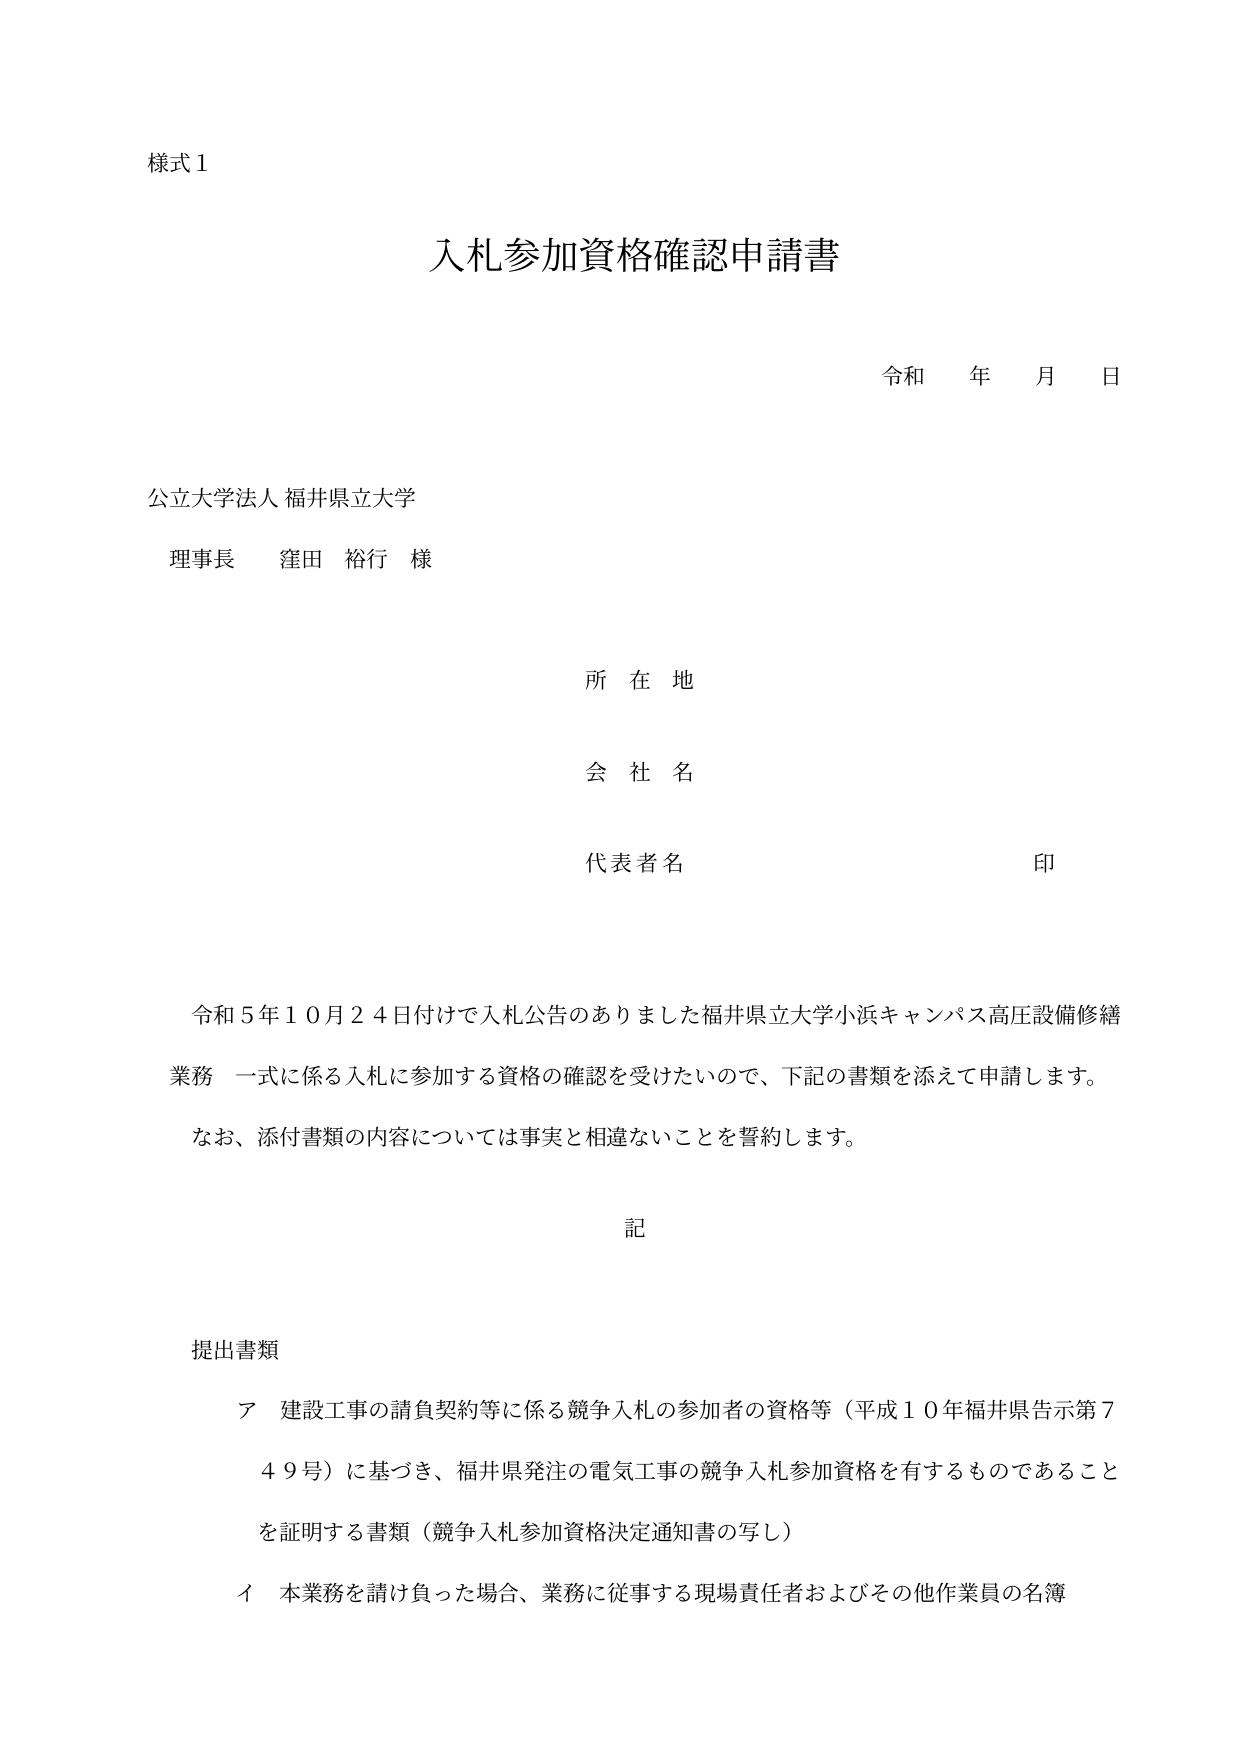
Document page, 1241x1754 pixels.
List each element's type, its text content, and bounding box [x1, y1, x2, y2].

text 令和 年 月 日 [148, 345, 1122, 406]
text イ 本業務を請け負った場合、業務に従事する現場責任者およびその他作業員の名簿 [148, 1561, 1122, 1622]
text 公立大学法人 福井県立大学 [148, 466, 1122, 527]
text 記 [148, 1196, 1122, 1257]
text 様式１ [148, 132, 1122, 193]
text 理事長 窪田 裕行 様 [148, 527, 1122, 588]
text 会 社 名 [585, 740, 1122, 801]
text なお、添付書類の内容については事実と相違ないことを誓約します。 [169, 1105, 1122, 1166]
text 提出書類 [169, 1318, 1122, 1379]
text 入札参加資格確認申請書 [148, 223, 1122, 284]
text 所 在 地 [148, 649, 1122, 710]
text 令和５年１０月２４日付けで入札公告のありました福井県立大学小浜キャンパス高圧設備修繕業務 一式に係る入札に参加する資格の確認を受けたいので、下記の書類を添えて申請します。 [169, 983, 1122, 1105]
text ア 建設工事の請負契約等に係る競争入札の参加者の資格等（平成１０年福井県告示第７４９号）に基づき、福井県発注の電気工事の競争入札参加資格を有するものであることを証明する書類（競争入札参加資格決定通知書の写し） [169, 1379, 1122, 1561]
text 代表者名 印 [585, 831, 1122, 892]
